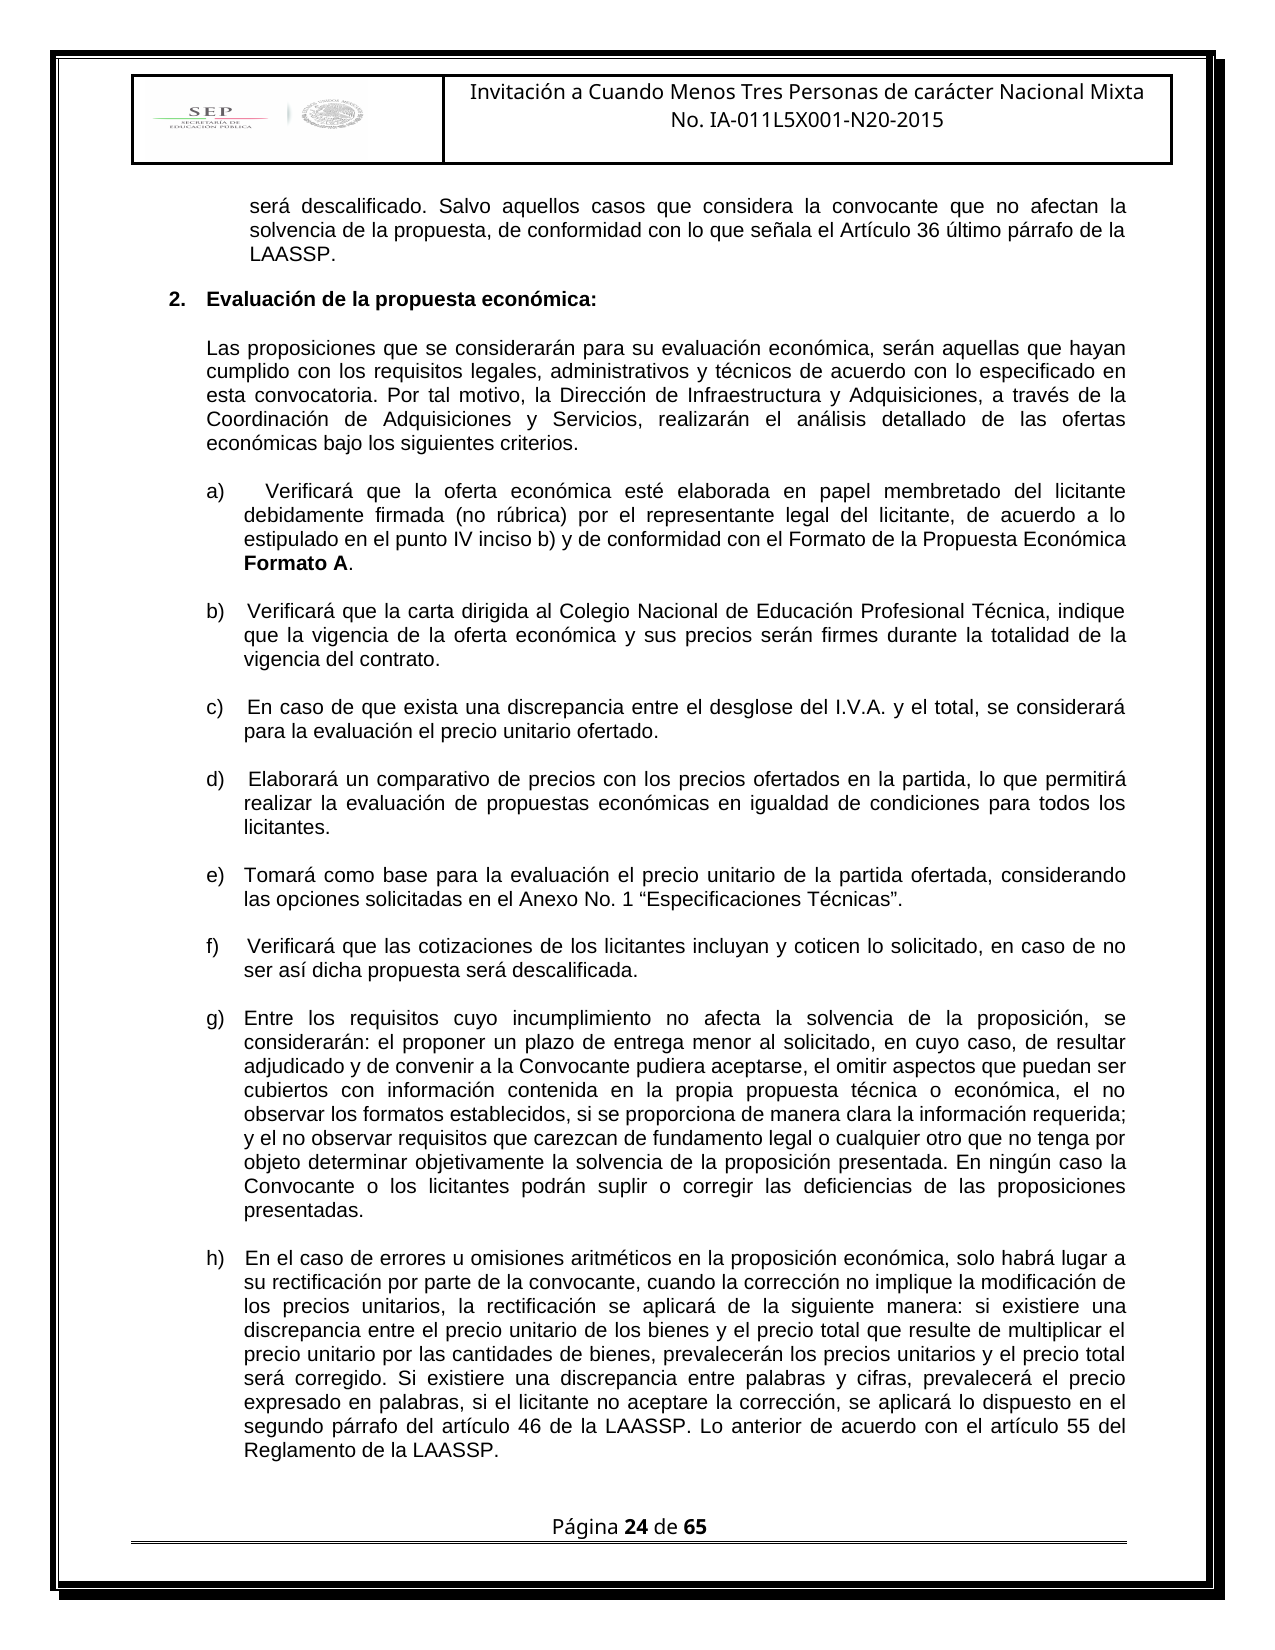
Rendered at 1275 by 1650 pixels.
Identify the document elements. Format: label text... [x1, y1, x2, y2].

list En caso de que exista una discrepancia entre el desglose del I.V.A. y el total, se considerará para la evaluación el precio unitario ofertado. [206, 695, 1127, 743]
list En el caso de errores u omisiones aritméticos en la proposición económica, solo habrá lugar a su rectificación por parte de la convocante, cuando la corrección no implique la modificación de los precios unitarios, la rectificación se aplicará de la siguiente manera: si existiere una discrepancia entre el precio unitario de los bienes y el precio total que resulte de multiplicar el precio unitario por las cantidades de bienes, prevalecerán los precios unitarios y el precio total será corregido. Si existiere una discrepancia entre palabras y cifras, prevalecerá el precio expresado en palabras, si el licitante no aceptare la corrección, se aplicará lo dispuesto en el segundo párrafo del artículo 46 de la LAASSP. Lo anterior de acuerdo con el artículo 55 del Reglamento de la LAASSP. [206, 1246, 1127, 1461]
list Elaborará un comparativo de precios con los precios ofertados en la partida, lo que permitirá realizar la evaluación de propuestas económicas en igualdad de condiciones para todos los licitantes. [206, 767, 1127, 838]
list Tomará como base para la evaluación el precio unitario de la partida ofertada, considerando las opciones solicitadas en el Anexo No. 1 “Especificaciones Técnicas”. [206, 862, 1127, 910]
list Entre los requisitos cuyo incumplimiento no afecta la solvencia de la proposición, se considerarán: el proponer un plazo de entrega menor al solicitado, en cuyo caso, de resultar adjudicado y de convenir a la Convocante pudiera aceptarse, el omitir aspectos que puedan ser cubiertos con información contenida en la propia propuesta técnica o económica, el no observar los formatos establecidos, si se proporciona de manera clara la información requerida; y el no observar requisitos que carezcan de fundamento legal o cualquier otro que no tenga por objeto determinar objetivamente la solvencia de la proposición presentada. En ningún caso la Convocante o los licitantes podrán suplir o corregir las deficiencias de las proposiciones presentadas. [206, 1006, 1127, 1222]
list Verificará que la carta dirigida al Colegio Nacional de Educación Profesional Técnica, indique que la vigencia de la oferta económica y sus precios serán firmes durante la totalidad de la vigencia del contrato. [206, 599, 1127, 671]
list Verificará que las cotizaciones de los licitantes incluyan y coticen lo solicitado, en caso de no ser así dicha propuesta será descalificada. [206, 934, 1127, 982]
list Verificará que la oferta económica esté elaborada en papel membretado del licitante debidamente firmada (no rúbrica) por el representante legal del licitante, de acuerdo a lo estipulado en el punto IV inciso b) y de conformidad con el Formato de la Propuesta Económica Formato A. [206, 479, 1127, 575]
list Evaluación de la propuesta económica: [169, 289, 1127, 311]
picture [144, 78, 368, 160]
text Las proposiciones que se considerarán para su evaluación económica, serán aquellas que hayan cumplido con los requisitos legales, administrativos y técnicos de acuerdo con lo especificado en esta convocatoria. Por tal motivo, la Dirección de Infraestructura y Adquisiciones, a través de la Coordinación de Adquisiciones y Servicios, realizarán el análisis detallado de las ofertas económicas bajo los siguientes criterios. [206, 335, 1127, 455]
